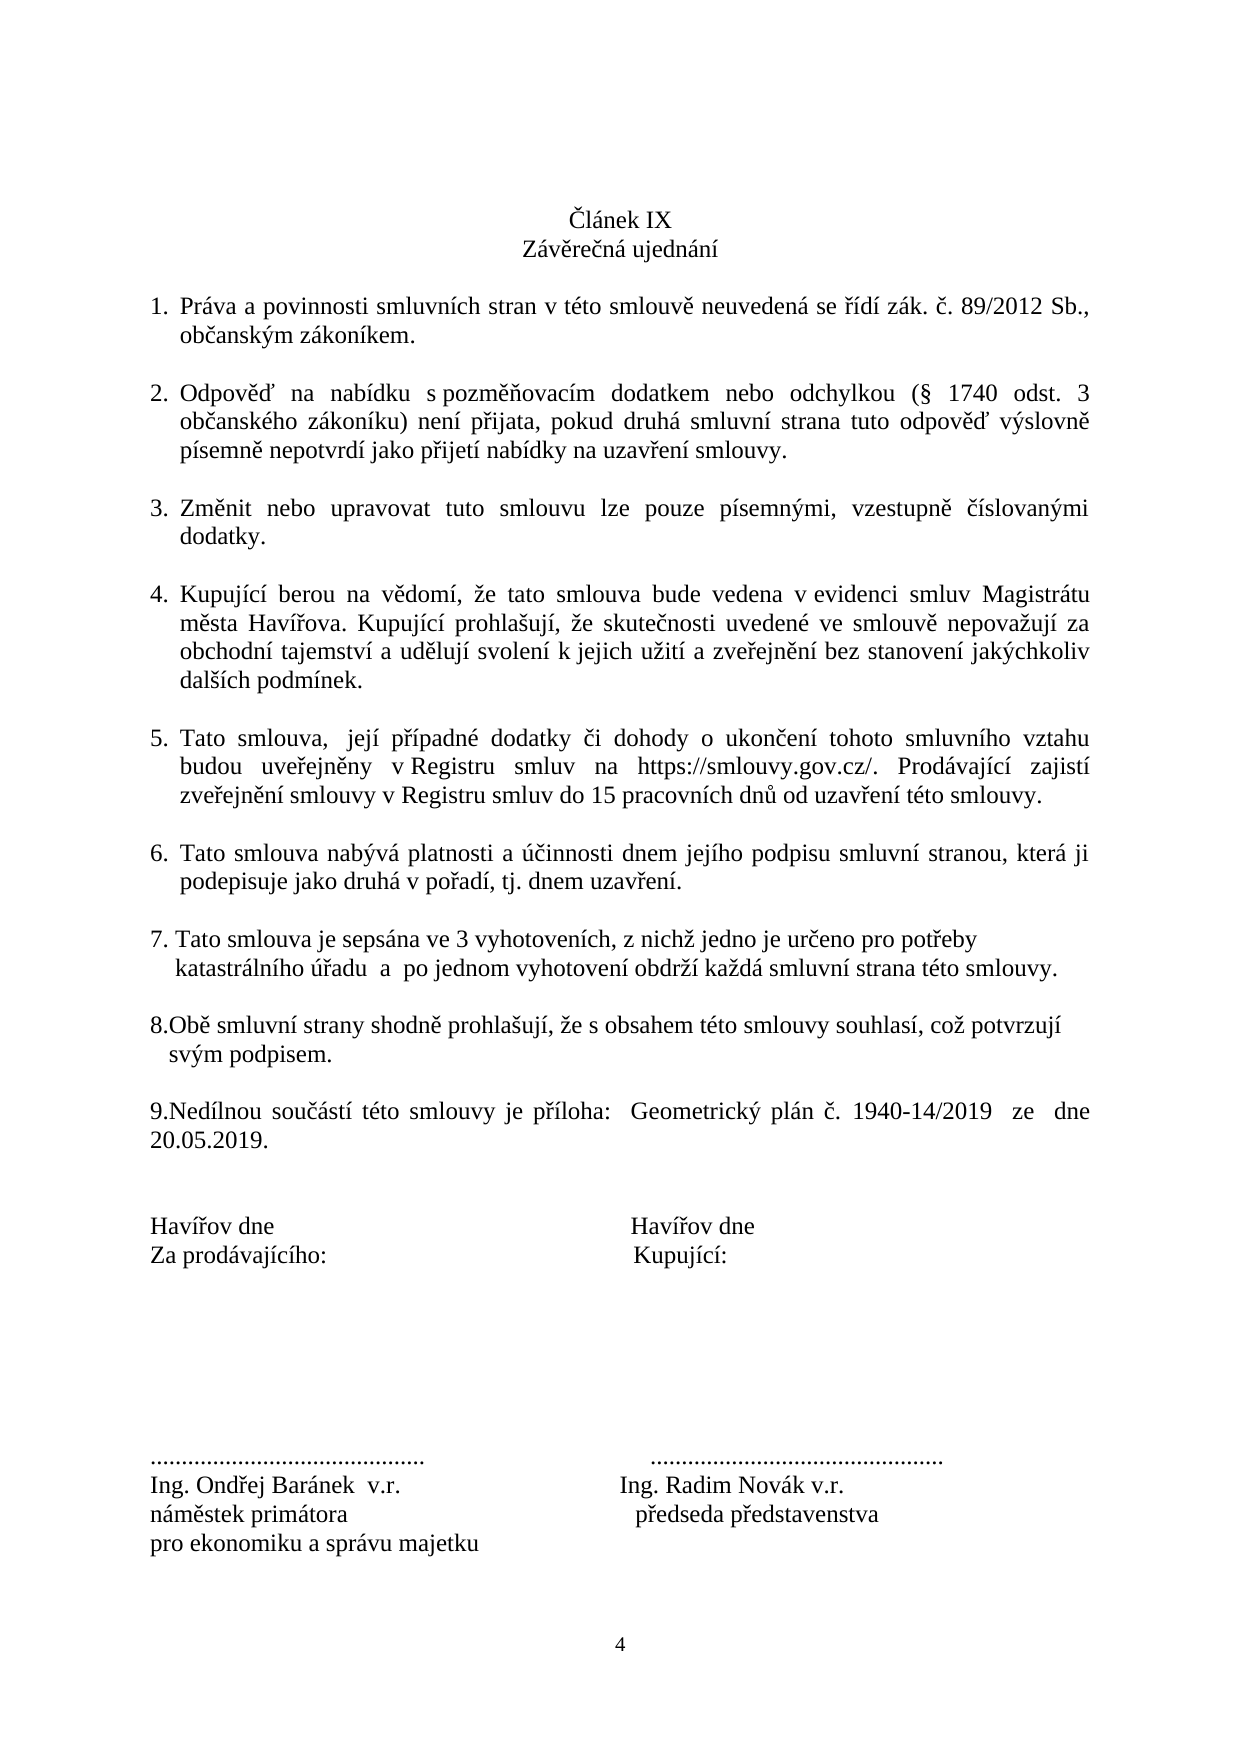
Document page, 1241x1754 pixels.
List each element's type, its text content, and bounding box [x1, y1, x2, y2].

list Odpověď na nabídku s pozměňovacím dodatkem nebo odchylkou (§ 1740 odst. 3 občanského zákoníku) není přijata, pokud druhá smluvní strana tuto odpověď výslovně písemně nepotvrdí jako přijetí nabídky na uzavření smlouvy. [150, 378, 1090, 464]
text 7. Tato smlouva je sepsána ve 3 vyhotoveních, z nichž jedno je určeno pro potřeby [150, 924, 1090, 953]
text svým podpisem. [150, 1039, 1090, 1068]
text 8.Obě smluvní strany shodně prohlašují, že s obsahem této smlouvy souhlasí, což potvrzují [150, 1010, 1090, 1039]
text pro ekonomiku a správu majetku [150, 1528, 1090, 1556]
text Za prodávajícího: Kupující: [150, 1240, 1090, 1269]
text Závěrečná ujednání [150, 234, 1090, 263]
list Změnit nebo upravovat tuto smlouvu lze pouze písemnými, vzestupně číslovanými dodatky. [150, 493, 1090, 550]
text Ing. Ondřej Baránek v.r. Ing. Radim Novák v.r. [150, 1470, 1090, 1499]
list Tato smlouva nabývá platnosti a účinnosti dnem jejího podpisu smluvní stranou, která ji podepisuje jako druhá v pořadí, tj. dnem uzavření. [150, 838, 1090, 895]
text 9.Nedílnou součástí této smlouvy je příloha: Geometrický plán č. 1940-14/2019 ze dne 20.05.2019. [150, 1096, 1090, 1154]
text Havířov dne Havířov dne [150, 1211, 1090, 1240]
text náměstek primátora předseda představenstva [150, 1499, 1090, 1528]
list Práva a povinnosti smluvních stran v této smlouvě neuvedená se řídí zák. č. 89/2012 Sb., občanským zákoníkem. [150, 291, 1090, 349]
text Článek IX [150, 205, 1090, 234]
list Kupující berou na vědomí, že tato smlouva bude vedena v evidenci smluv Magistrátu města Havířova. Kupující prohlašují, že skutečnosti uvedené ve smlouvě nepovažují za obchodní tajemství a udělují svolení k jejich užití a zveřejnění bez stanovení jakýchkoliv dalších podmínek. [150, 579, 1090, 694]
list Tato smlouva, její případné dodatky či dohody o ukončení tohoto smluvního vztahu budou uveřejněny v Registru smluv na https://smlouvy.gov.cz/. Prodávající zajistí zveřejnění smlouvy v Registru smluv do 15 pracovních dnů od uzavření této smlouvy. [150, 723, 1090, 809]
text katastrálního úřadu a po jednom vyhotovení obdrží každá smluvní strana této smlouvy. [150, 953, 1090, 981]
text ............................................ ............................................... [150, 1441, 1090, 1470]
